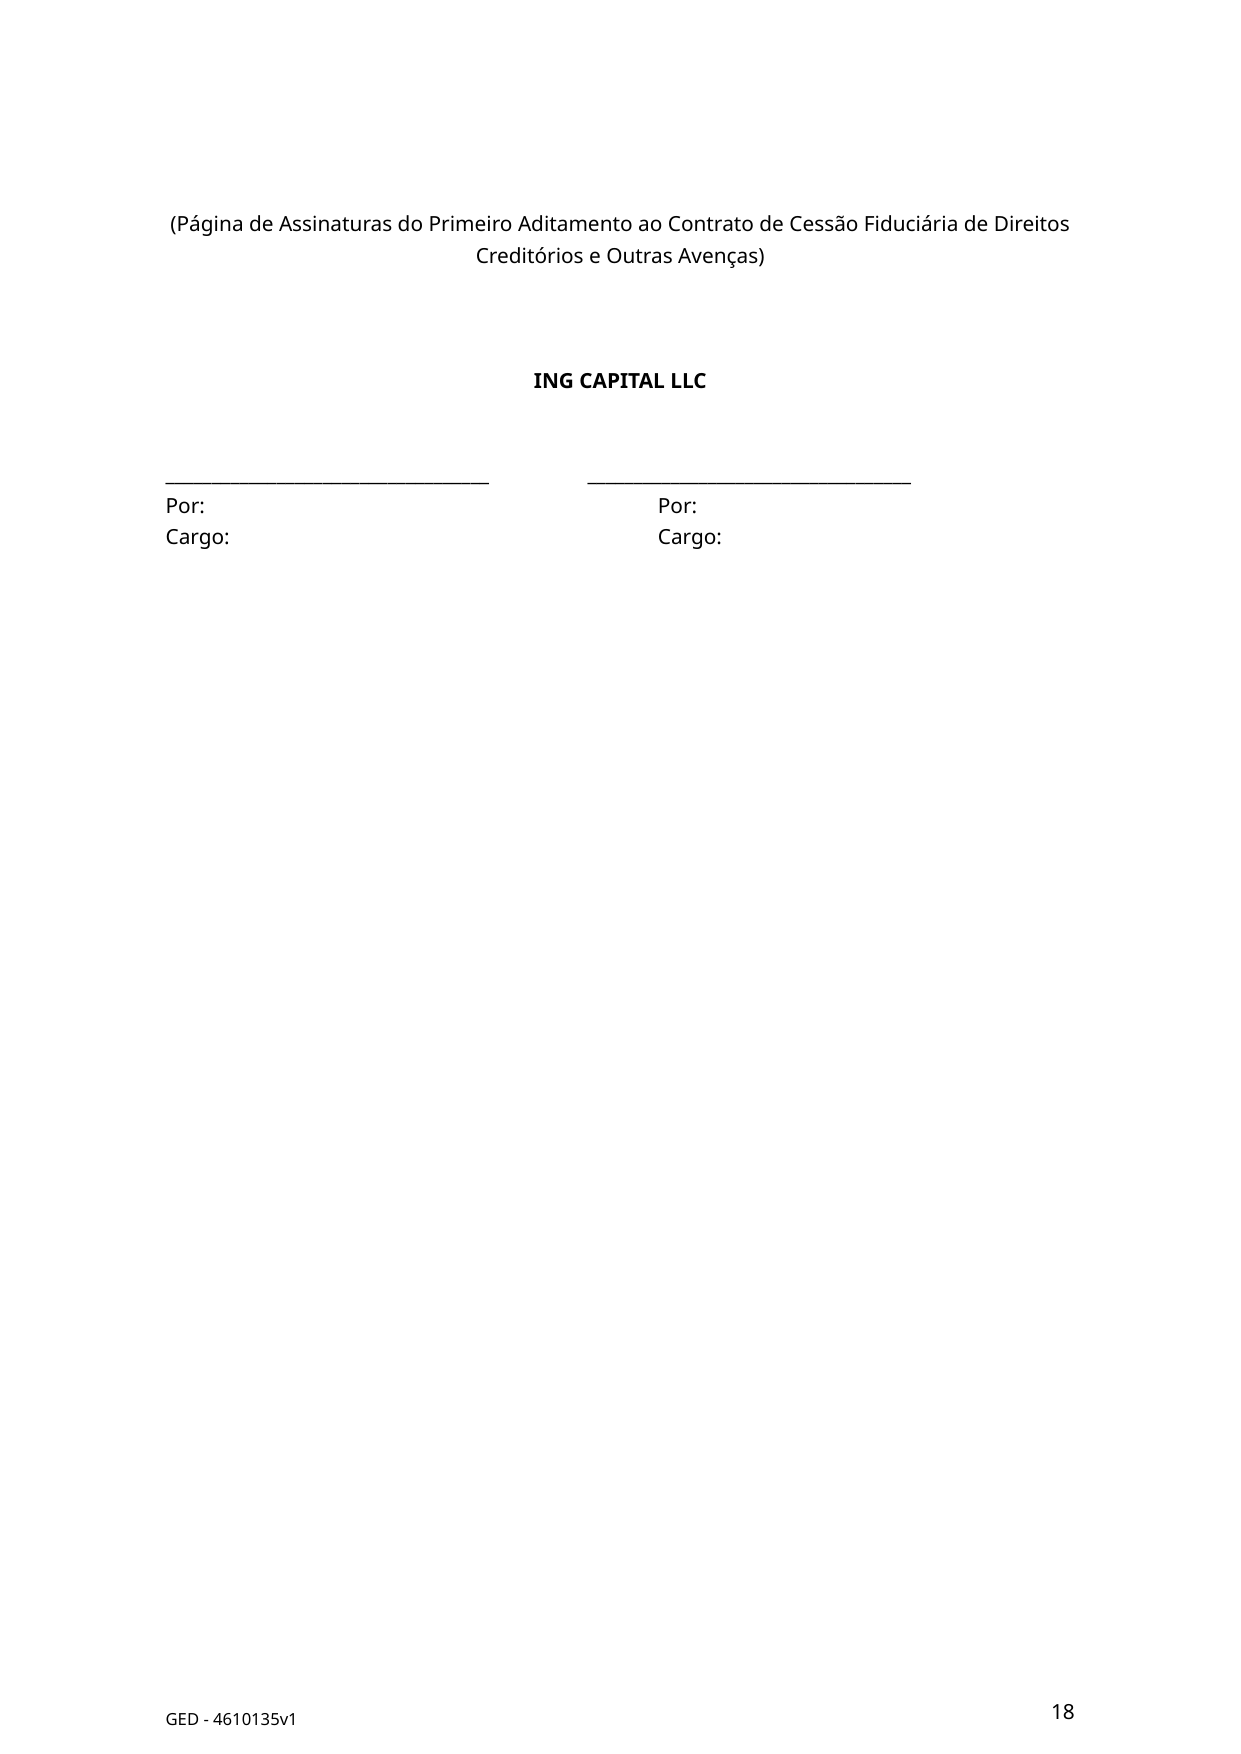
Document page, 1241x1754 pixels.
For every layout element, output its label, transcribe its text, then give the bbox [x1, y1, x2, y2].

text ING CAPITAL LLC [165, 363, 1075, 394]
text (Página de Assinaturas do Primeiro Aditamento ao Contrato de Cessão Fiduciária de Direitos Creditórios e Outras Avenças) [165, 207, 1075, 269]
text ___________________________________ ___________________________________ Por: Por: Cargo: Cargo: [165, 457, 1075, 551]
